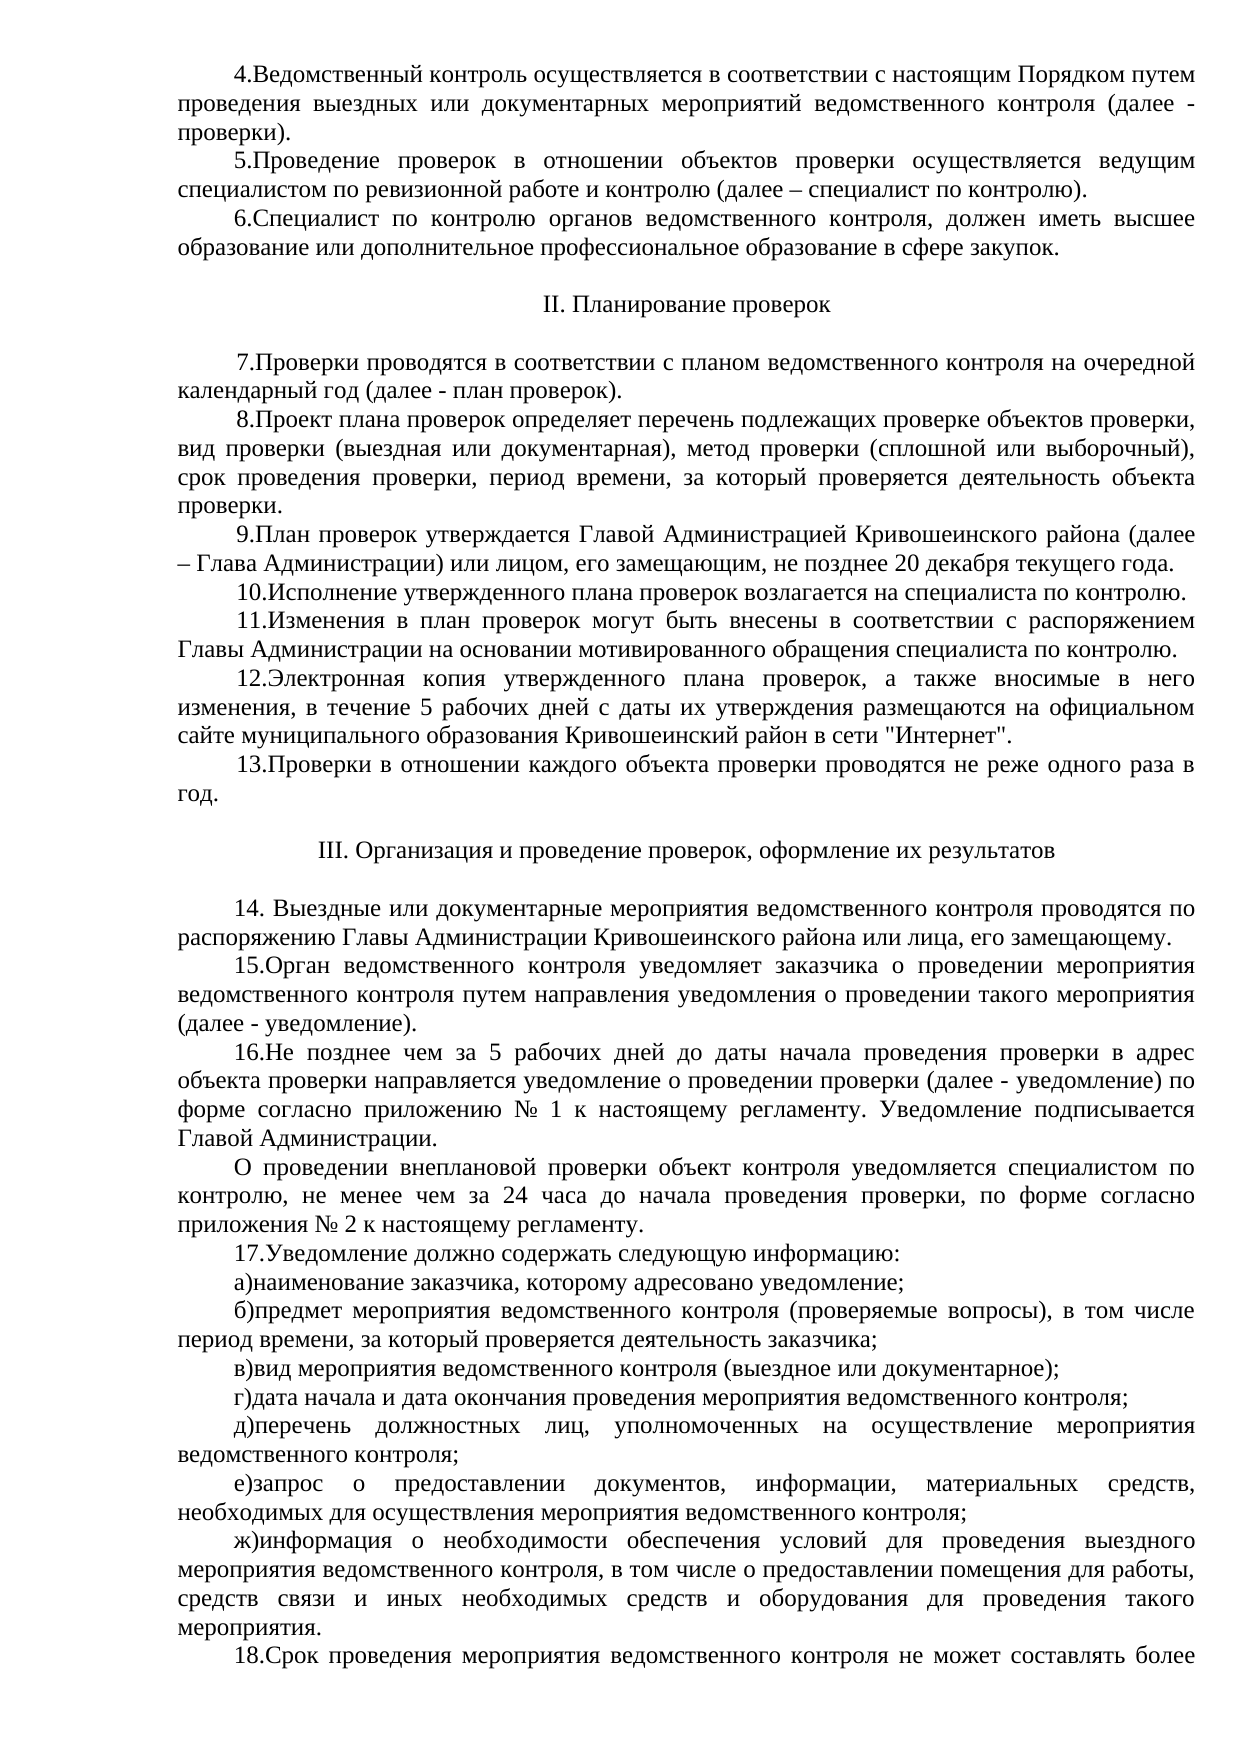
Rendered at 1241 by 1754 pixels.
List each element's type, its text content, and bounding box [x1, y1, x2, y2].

text а)наименование заказчика, которому адресовано уведомление; [177, 1267, 1196, 1295]
text 5.Проведение проверок в отношении объектов проверки осуществляется ведущим специалистом по ревизионной работе и контролю (далее – специалист по контролю). [177, 145, 1196, 203]
text 14. Выездные или документарные мероприятия ведомственного контроля проводятся по распоряжению Главы Администрации Кривошеинского района или лица, его замещающему. [177, 893, 1196, 950]
text г)дата начала и дата окончания проведения мероприятия ведомственного контроля; [177, 1382, 1196, 1410]
text 16.Не позднее чем за 5 рабочих дней до даты начала проведения проверки в адрес объекта проверки направляется уведомление о проведении проверки (далее - уведомление) по форме согласно приложению № 1 к настоящему регламенту. Уведомление подписывается Главой Администрации. [177, 1037, 1196, 1152]
text 8.Проект плана проверок определяет перечень подлежащих проверке объектов проверки, вид проверки (выездная или документарная), метод проверки (сплошной или выборочный), срок проведения проверки, период времени, за который проверяется деятельность объекта проверки. [177, 404, 1196, 519]
text 12.Электронная копия утвержденного плана проверок, а также вносимые в него изменения, в течение 5 рабочих дней с даты их утверждения размещаются на официальном сайте муниципального образования Кривошеинский район в сети "Интернет". [177, 663, 1196, 749]
text в)вид мероприятия ведомственного контроля (выездное или документарное); [177, 1353, 1196, 1382]
text 13.Проверки в отношении каждого объекта проверки проводятся не реже одного раза в год. [177, 749, 1196, 807]
text 7.Проверки проводятся в соответствии с планом ведомственного контроля на очередной календарный год (далее - план проверок). [177, 347, 1196, 404]
text О проведении внеплановой проверки объект контроля уведомляется специалистом по контролю, не менее чем за 24 часа до начала проведения проверки, по форме согласно приложения № 2 к настоящему регламенту. [177, 1152, 1196, 1238]
title III. Организация и проведение проверок, оформление их результатов [177, 835, 1196, 864]
text д)перечень должностных лиц, уполномоченных на осуществление мероприятия ведомственного контроля; [177, 1410, 1196, 1468]
title II. Планирование проверок [177, 289, 1196, 318]
text 11.Изменения в план проверок могут быть внесены в соответствии с распоряжением Главы Администрации на основании мотивированного обращения специалиста по контролю. [177, 605, 1196, 663]
text ж)информация о необходимости обеспечения условий для проведения выездного мероприятия ведомственного контроля, в том числе о предоставлении помещения для работы, средств связи и иных необходимых средств и оборудования для проведения такого мероприятия. [177, 1525, 1196, 1640]
text 4.Ведомственный контроль осуществляется в соответствии с настоящим Порядком путем проведения выездных или документарных мероприятий ведомственного контроля (далее - проверки). [177, 59, 1196, 145]
text б)предмет мероприятия ведомственного контроля (проверяемые вопросы), в том числе период времени, за который проверяется деятельность заказчика; [177, 1295, 1196, 1353]
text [177, 1640, 1196, 1669]
text 10.Исполнение утвержденного плана проверок возлагается на специалиста по контролю. [177, 577, 1196, 605]
text е)запрос о предоставлении документов, информации, материальных средств, необходимых для осуществления мероприятия ведомственного контроля; [177, 1468, 1196, 1525]
text 6.Специалист по контролю органов ведомственного контроля, должен иметь высшее образование или дополнительное профессиональное образование в сфере закупок. [177, 203, 1196, 260]
text 17.Уведомление должно содержать следующую информацию: [177, 1238, 1196, 1267]
text 9.План проверок утверждается Главой Администрацией Кривошеинского района (далее – Глава Администрации) или лицом, его замещающим, не позднее 20 декабря текущего года. [177, 519, 1196, 577]
text 15.Орган ведомственного контроля уведомляет заказчика о проведении мероприятия ведомственного контроля путем направления уведомления о проведении такого мероприятия (далее - уведомление). [177, 950, 1196, 1037]
